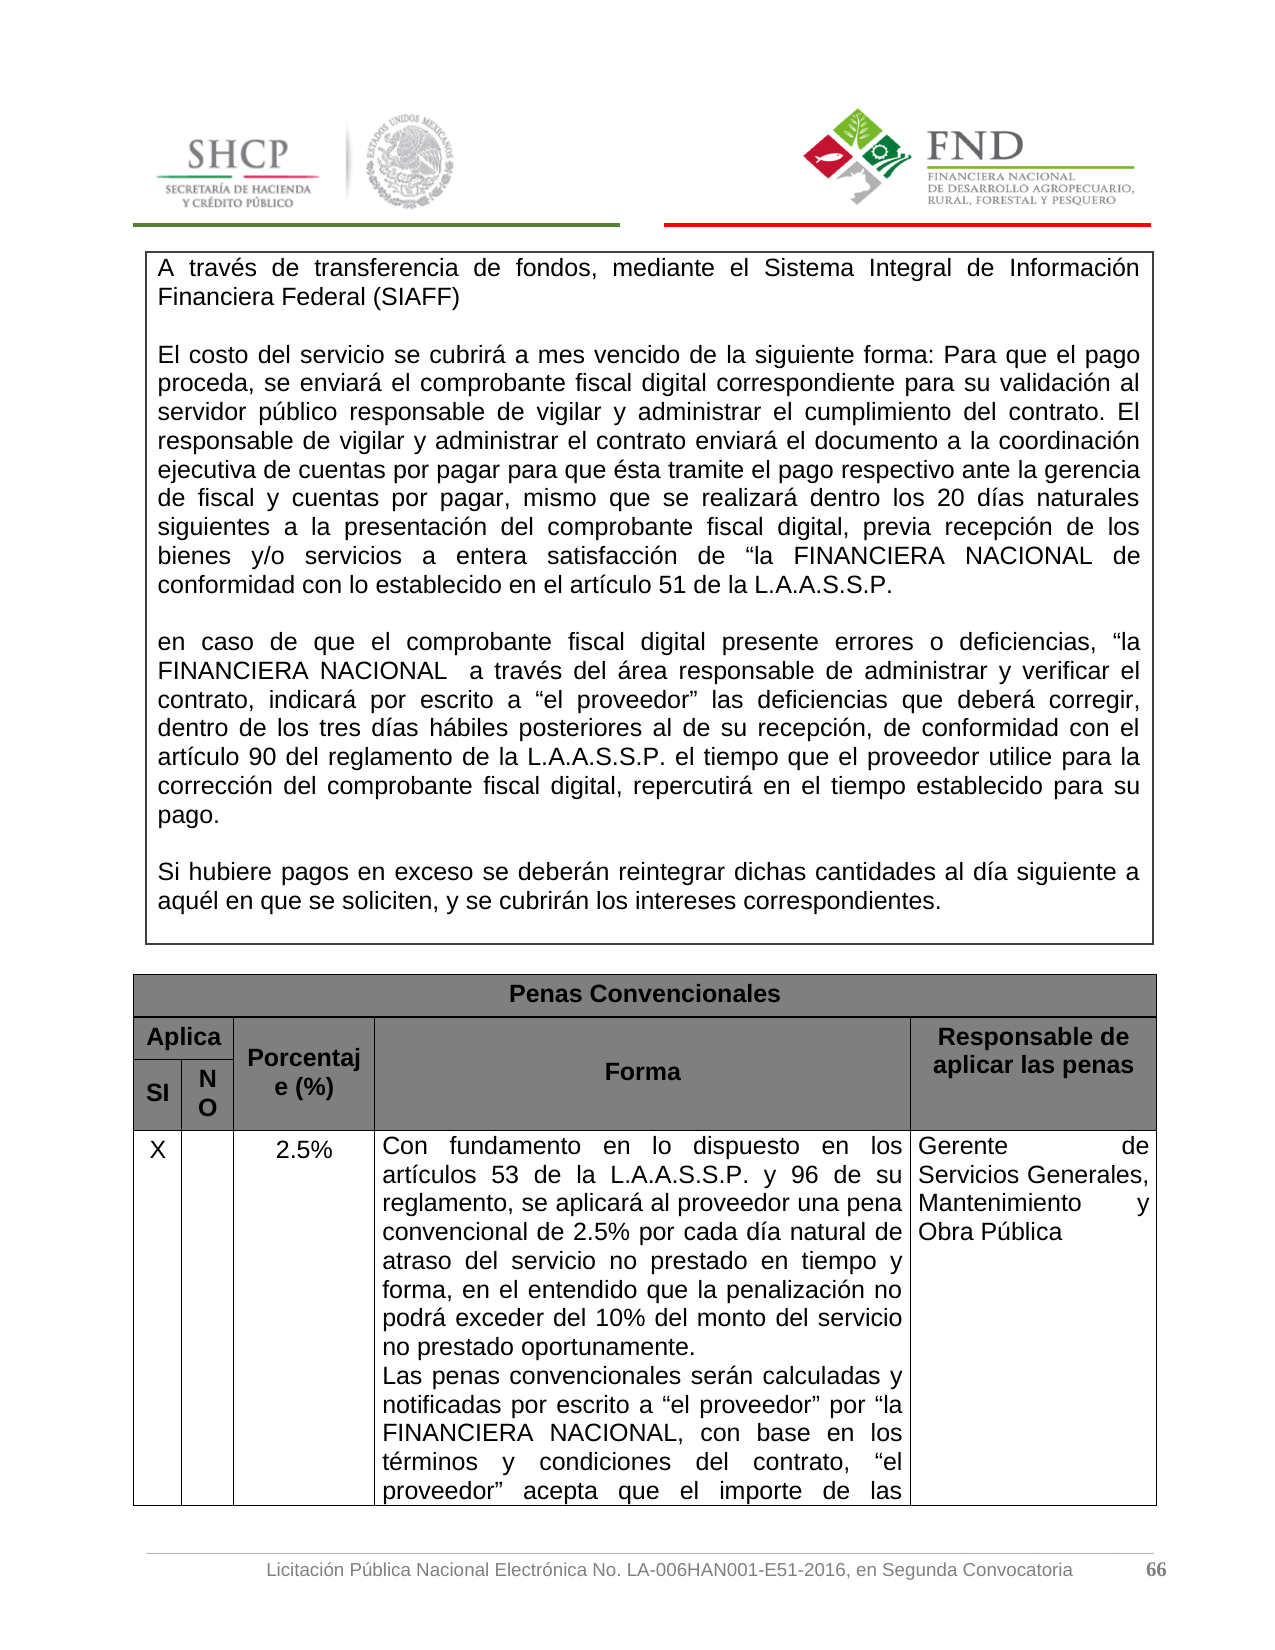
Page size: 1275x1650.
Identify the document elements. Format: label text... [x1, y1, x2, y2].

table_cell Responsable de aplicar las penas [911, 1018, 1156, 1130]
table_cell A través de transferencia de fondos, mediante el Sistema Integral de Información Financiera Federal (SIAFF) El costo del servicio se cubrirá a mes vencido de la siguiente forma: Para que el pago proceda, se enviará el comprobante fiscal digital correspondiente para su validación al servidor público responsable de vigilar y administrar el cumplimiento del contrato. El responsable de vigilar y administrar el contrato enviará el documento a la coordinación ejecutiva de cuentas por pagar para que ésta tramite el pago respectivo ante la gerencia de fiscal y cuentas por pagar, mismo que se realizará dentro los 20 días naturales siguientes a la presentación del comprobante fiscal digital, previa recepción de los bienes y/o servicios a entera satisfacción de “la FINANCIERA NACIONAL de conformidad con lo establecido en el artículo 51 de la L.A.A.S.S.P. en caso de que el comprobante fiscal digital presente errores o deficiencias, “la FINANCIERA NACIONAL a través del área responsable de administrar y verificar el contrato, indicará por escrito a “el proveedor” las deficiencias que deberá corregir, dentro de los tres días hábiles posteriores al de su recepción, de conformidad con el artículo 90 del reglamento de la L.A.A.S.S.P. el tiempo que el proveedor utilice para la corrección del comprobante fiscal digital, repercutirá en el tiempo establecido para su pago. Si hubiere pagos en exceso se deberán reintegrar dichas cantidades al día siguiente a aquél en que se soliciten, y se cubrirán los intereses correspondientes. [147, 253, 1152, 943]
table_cell 2.5% [234, 1131, 374, 1504]
table_cell [182, 1131, 233, 1504]
table_cell Porcentaje (%) [234, 1018, 374, 1130]
table_header Penas Convencionales [134, 975, 1156, 1016]
table_cell SI [134, 1060, 181, 1130]
table_cell X [134, 1131, 181, 1504]
table_cell Gerente de Servicios Generales, Mantenimiento y Obra Pública [911, 1131, 1156, 1504]
picture [144, 103, 463, 223]
table_cell Forma [375, 1018, 910, 1130]
picture [796, 103, 1141, 212]
table_cell NO [182, 1060, 233, 1130]
table_cell Aplica [134, 1018, 233, 1059]
